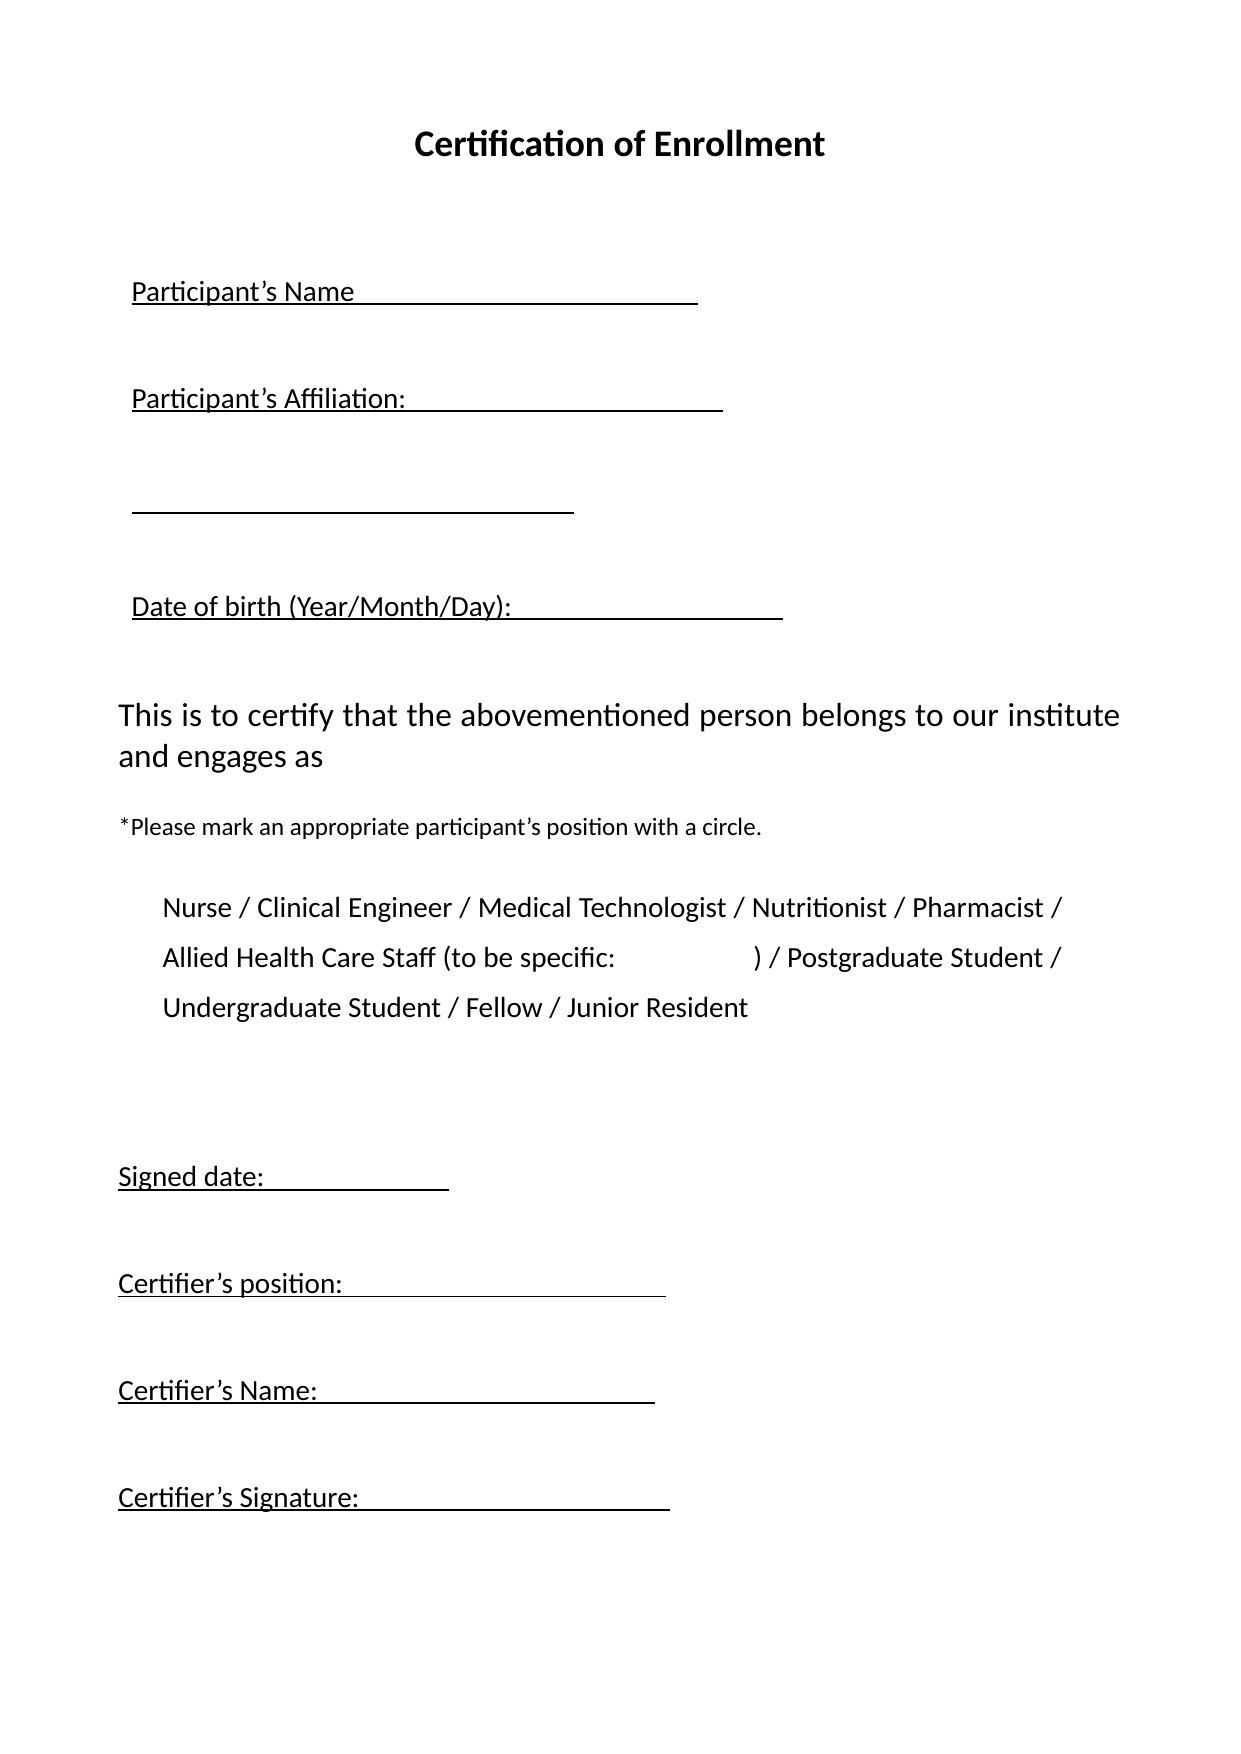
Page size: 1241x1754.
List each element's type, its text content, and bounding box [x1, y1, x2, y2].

text Signed date: [118, 1158, 1122, 1194]
text Certification of Enrollment [118, 120, 1122, 166]
text Nurse / Clinical Engineer / Medical Technologist / Nutritionist / Pharmacist / Allied Health Care Staff (to be specific: ) / Postgraduate Student / Undergraduate Student / Fellow / Junior Resident [162, 878, 1063, 1028]
text Certifier’s position: [118, 1265, 1122, 1301]
text Participant’s Affiliation: [118, 380, 1122, 415]
text This is to certify that the abovementioned person belongs to our institute and engages as [118, 694, 1122, 776]
text *Please mark an appropriate participant’s position with a circle. [118, 812, 1122, 842]
text Date of birth (Year/Month/Day): [118, 588, 1122, 623]
text Participant’s Name [118, 273, 1122, 308]
text Certifier’s Signature: [118, 1479, 1122, 1514]
text Certifier’s Name: [118, 1372, 1122, 1408]
